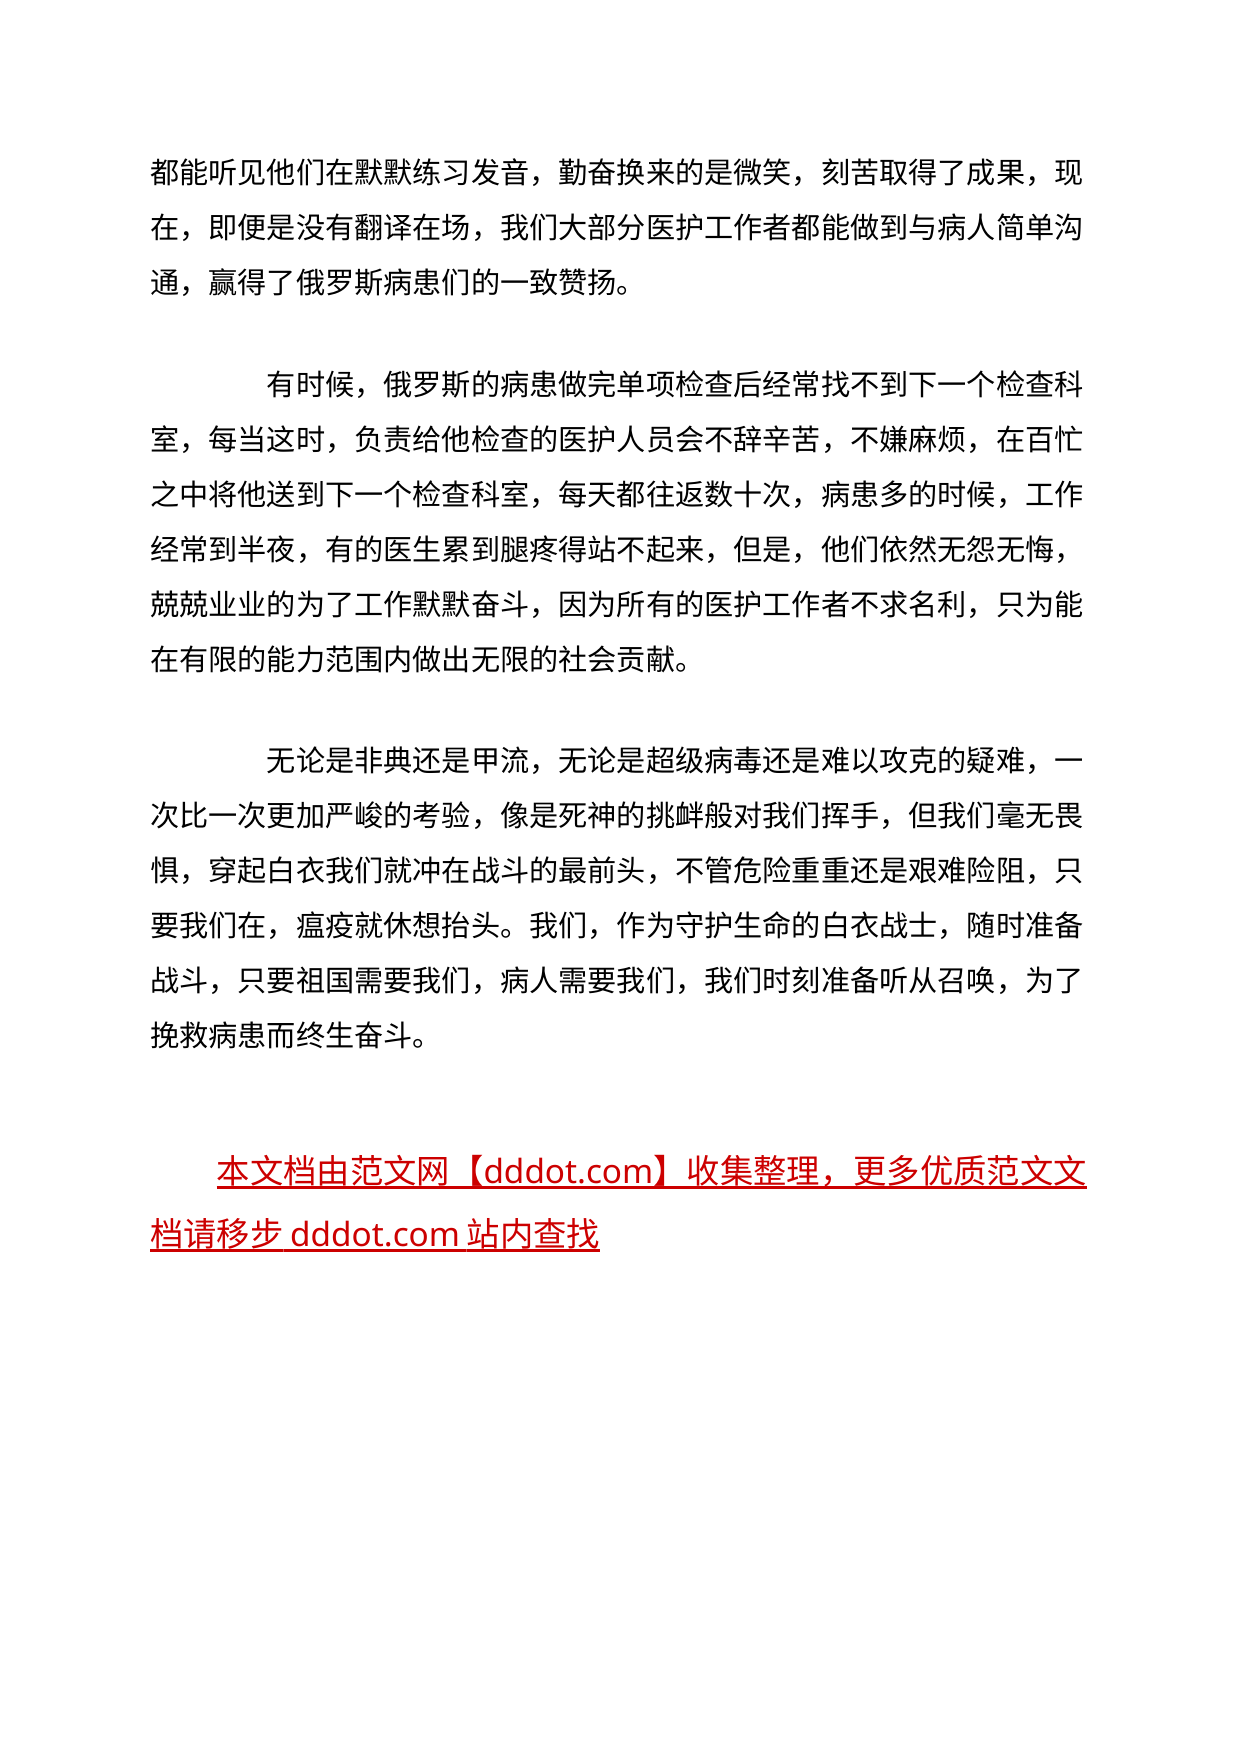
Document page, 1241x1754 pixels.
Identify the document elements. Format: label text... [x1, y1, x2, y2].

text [150, 150, 1090, 302]
text 无论是非典还是甲流，无论是超级病毒还是难以攻克的疑难，一次比一次更加严峻的考验，像是死神的挑衅般对我们挥手，但我们毫无畏惧，穿起白衣我们就冲在战斗的最前头，不管危险重重还是艰难险阻，只要我们在，瘟疫就休想抬头。我们，作为守护生命的白衣战士，随时准备战斗，只要祖国需要我们，病人需要我们，我们时刻准备听从召唤，为了挽救病患而终生奋斗。 [150, 738, 1090, 1054]
text 本文档由范文网【dddot.com】收集整理，更多优质范文文档请移步dddot.com站内查找 [150, 1145, 1090, 1257]
text 有时候，俄罗斯的病患做完单项检查后经常找不到下一个检查科室，每当这时，负责给他检查的医护人员会不辞辛苦，不嫌麻烦，在百忙之中将他送到下一个检查科室，每天都往返数十次，病患多的时候，工作经常到半夜，有的医生累到腿疼得站不起来，但是，他们依然无怨无悔，兢兢业业的为了工作默默奋斗，因为所有的医护工作者不求名利，只为能在有限的能力范围内做出无限的社会贡献。 [150, 362, 1090, 678]
